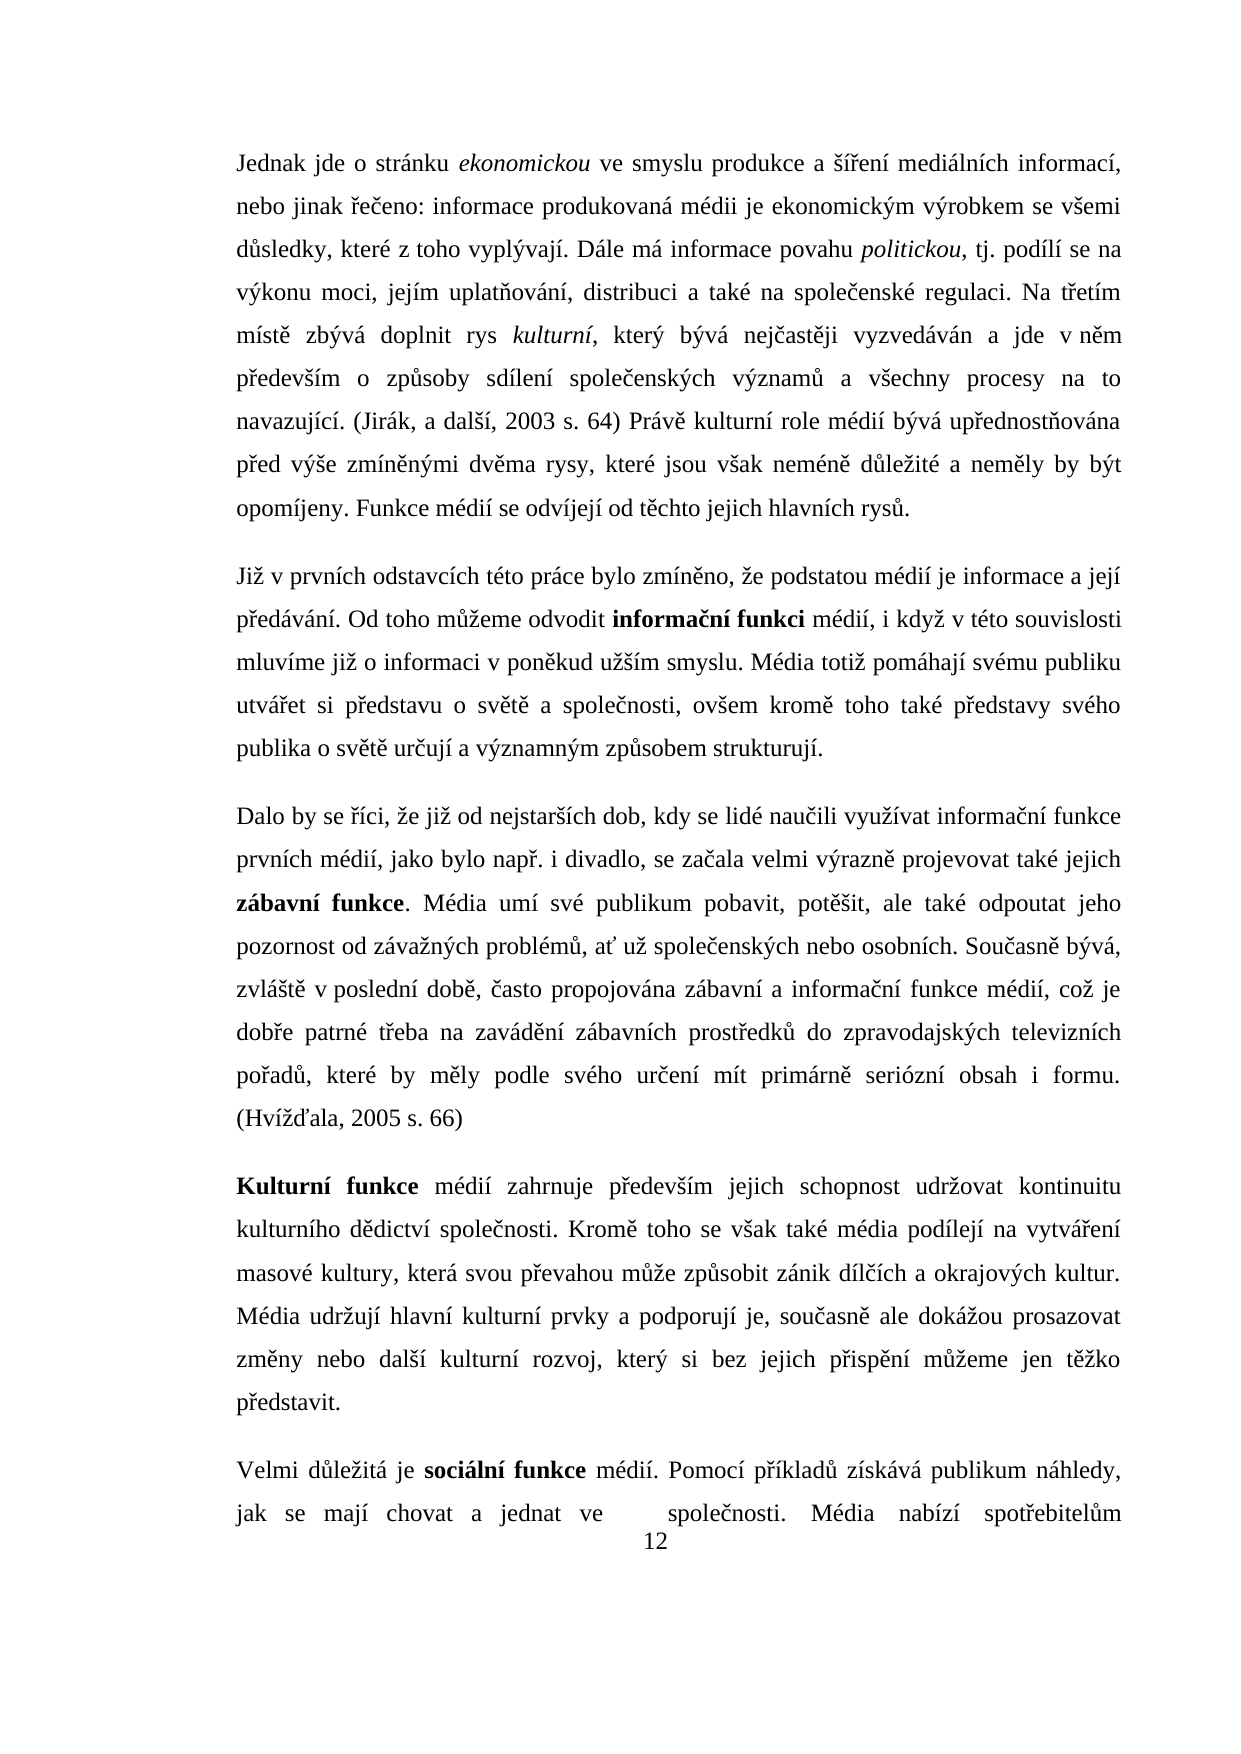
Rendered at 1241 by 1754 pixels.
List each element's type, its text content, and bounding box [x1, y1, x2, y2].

text Kulturní funkce médií zahrnuje především jejich schopnost udržovat kontinuitu kulturního dědictví společnosti. Kromě toho se však také média podílejí na vytváření masové kultury, která svou převahou může způsobit zánik dílčích a okrajových kultur. Média udržují hlavní kulturní prvky a podporují je, současně ale dokážou prosazovat změny nebo další kulturní rozvoj, který si bez jejich přispění můžeme jen těžko představit. [236, 1171, 1122, 1416]
text Již v prvních odstavcích této práce bylo zmíněno, že podstatou médií je informace a její předávání. Od toho můžeme odvodit informační funkci médií, i když v této souvislosti mluvíme již o informaci v poněkud užším smyslu. Média totiž pomáhají svému publiku utvářet si představu o světě a společnosti, ovšem kromě toho také představy svého publika o světě určují a významným způsobem strukturují. [236, 561, 1122, 762]
text Jednak jde o stránku ekonomickou ve smyslu produkce a šíření mediálních informací, nebo jinak řečeno: informace produkovaná médii je ekonomickým výrobkem se všemi důsledky, které z toho vyplývají. Dále má informace povahu politickou, tj. podílí se na výkonu moci, jejím uplatňování, distribuci a také na společenské regulaci. Na třetím místě zbývá doplnit rys kulturní, který bývá nejčastěji vyzvedáván a jde v něm především o způsoby sdílení společenských významů a všechny procesy na to navazující. (Jirák, a další, 2003 s. 64) Právě kulturní role médií bývá upřednostňována před výše zmíněnými dvěma rysy, které jsou však neméně důležité a neměly by být opomíjeny. Funkce médií se odvíjejí od těchto jejich hlavních rysů. [236, 148, 1122, 521]
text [236, 1455, 1122, 1527]
text Dalo by se říci, že již od nejstarších dob, kdy se lidé naučili využívat informační funkce prvních médií, jako bylo např. i divadlo, se začala velmi výrazně projevovat také jejich zábavní funkce. Média umí své publikum pobavit, potěšit, ale také odpoutat jeho pozornost od závažných problémů, ať už společenských nebo osobních. Současně bývá, zvláště v poslední době, často propojována zábavní a informační funkce médií, což je dobře patrné třeba na zavádění zábavních prostředků do zpravodajských televizních pořadů, které by měly podle svého určení mít primárně seriózní obsah i formu. (Hvížďala, 2005 s. 66) [236, 801, 1122, 1132]
